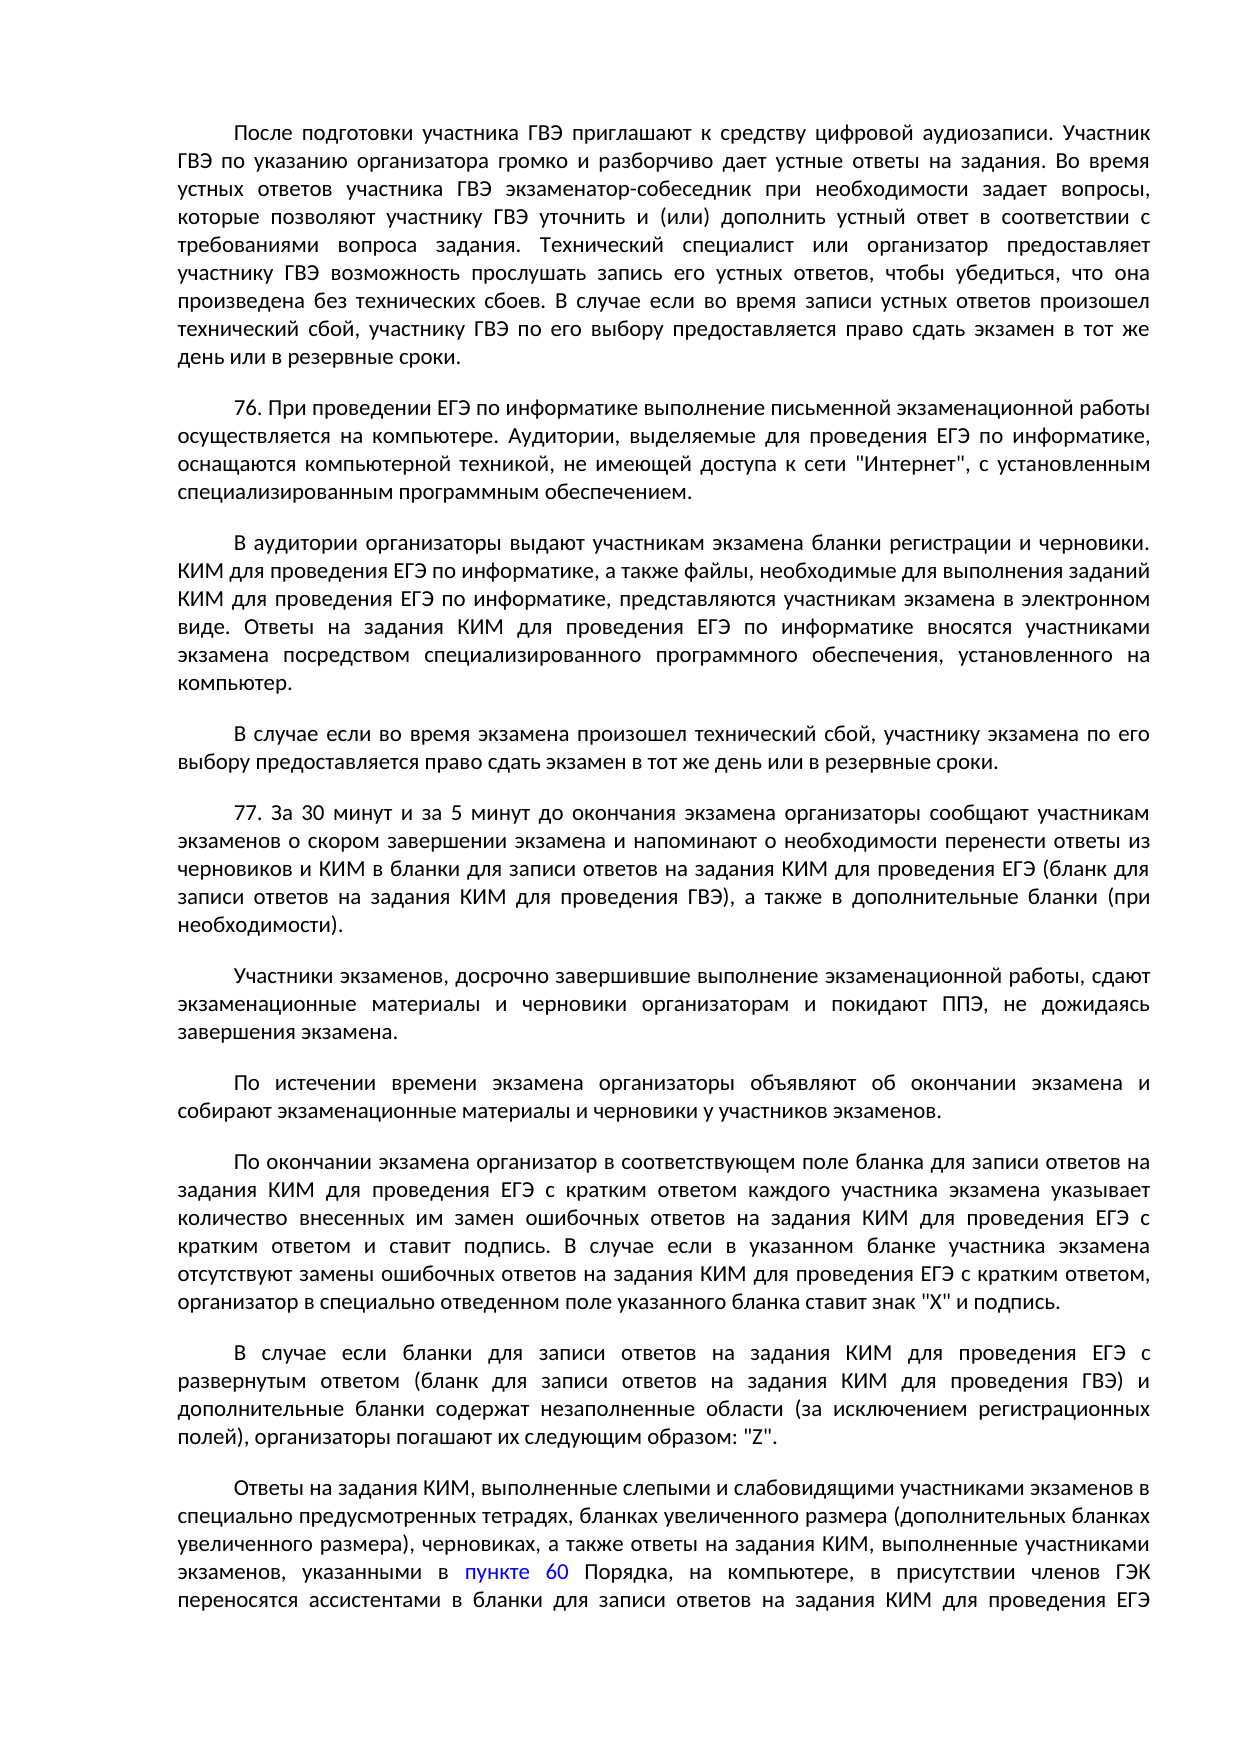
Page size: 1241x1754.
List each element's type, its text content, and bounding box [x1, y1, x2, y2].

text В случае если во время экзамена произошел технический сбой, участнику экзамена по его выбору предоставляется право сдать экзамен в тот же день или в резервные сроки. [177, 719, 1152, 775]
text По истечении времени экзамена организаторы объявляют об окончании экзамена и собирают экзаменационные материалы и черновики у участников экзаменов. [177, 1068, 1152, 1124]
text 77. За 30 минут и за 5 минут до окончания экзамена организаторы сообщают участникам экзаменов о скором завершении экзамена и напоминают о необходимости перенести ответы из черновиков и КИМ в бланки для записи ответов на задания КИМ для проведения ЕГЭ (бланк для записи ответов на задания КИМ для проведения ГВЭ), а также в дополнительные бланки (при необходимости). [177, 798, 1152, 938]
text После подготовки участника ГВЭ приглашают к средству цифровой аудиозаписи. Участник ГВЭ по указанию организатора громко и разборчиво дает устные ответы на задания. Во время устных ответов участника ГВЭ экзаменатор-собеседник при необходимости задает вопросы, которые позволяют участнику ГВЭ уточнить и (или) дополнить устный ответ в соответствии с требованиями вопроса задания. Технический специалист или организатор предоставляет участнику ГВЭ возможность прослушать запись его устных ответов, чтобы убедиться, что она произведена без технических сбоев. В случае если во время записи устных ответов произошел технический сбой, участнику ГВЭ по его выбору предоставляется право сдать экзамен в тот же день или в резервные сроки. [177, 118, 1152, 370]
text 76. При проведении ЕГЭ по информатике выполнение письменной экзаменационной работы осуществляется на компьютере. Аудитории, выделяемые для проведения ЕГЭ по информатике, оснащаются компьютерной техникой, не имеющей доступа к сети "Интернет", с установленным специализированным программным обеспечением. [177, 393, 1152, 505]
text Участники экзаменов, досрочно завершившие выполнение экзаменационной работы, сдают экзаменационные материалы и черновики организаторам и покидают ППЭ, не дожидаясь завершения экзамена. [177, 961, 1152, 1045]
text В случае если бланки для записи ответов на задания КИМ для проведения ЕГЭ с развернутым ответом (бланк для записи ответов на задания КИМ для проведения ГВЭ) и дополнительные бланки содержат незаполненные области (за исключением регистрационных полей), организаторы погашают их следующим образом: "Z". [177, 1338, 1152, 1450]
text По окончании экзамена организатор в соответствующем поле бланка для записи ответов на задания КИМ для проведения ЕГЭ с кратким ответом каждого участника экзамена указывает количество внесенных им замен ошибочных ответов на задания КИМ для проведения ЕГЭ с кратким ответом и ставит подпись. В случае если в указанном бланке участника экзамена отсутствуют замены ошибочных ответов на задания КИМ для проведения ЕГЭ с кратким ответом, организатор в специально отведенном поле указанного бланка ставит знак "X" и подпись. [177, 1147, 1152, 1315]
text В аудитории организаторы выдают участникам экзамена бланки регистрации и черновики. КИМ для проведения ЕГЭ по информатике, а также файлы, необходимые для выполнения заданий КИМ для проведения ЕГЭ по информатике, представляются участникам экзамена в электронном виде. Ответы на задания КИМ для проведения ЕГЭ по информатике вносятся участниками экзамена посредством специализированного программного обеспечения, установленного на компьютер. [177, 528, 1152, 696]
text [177, 1473, 1152, 1613]
